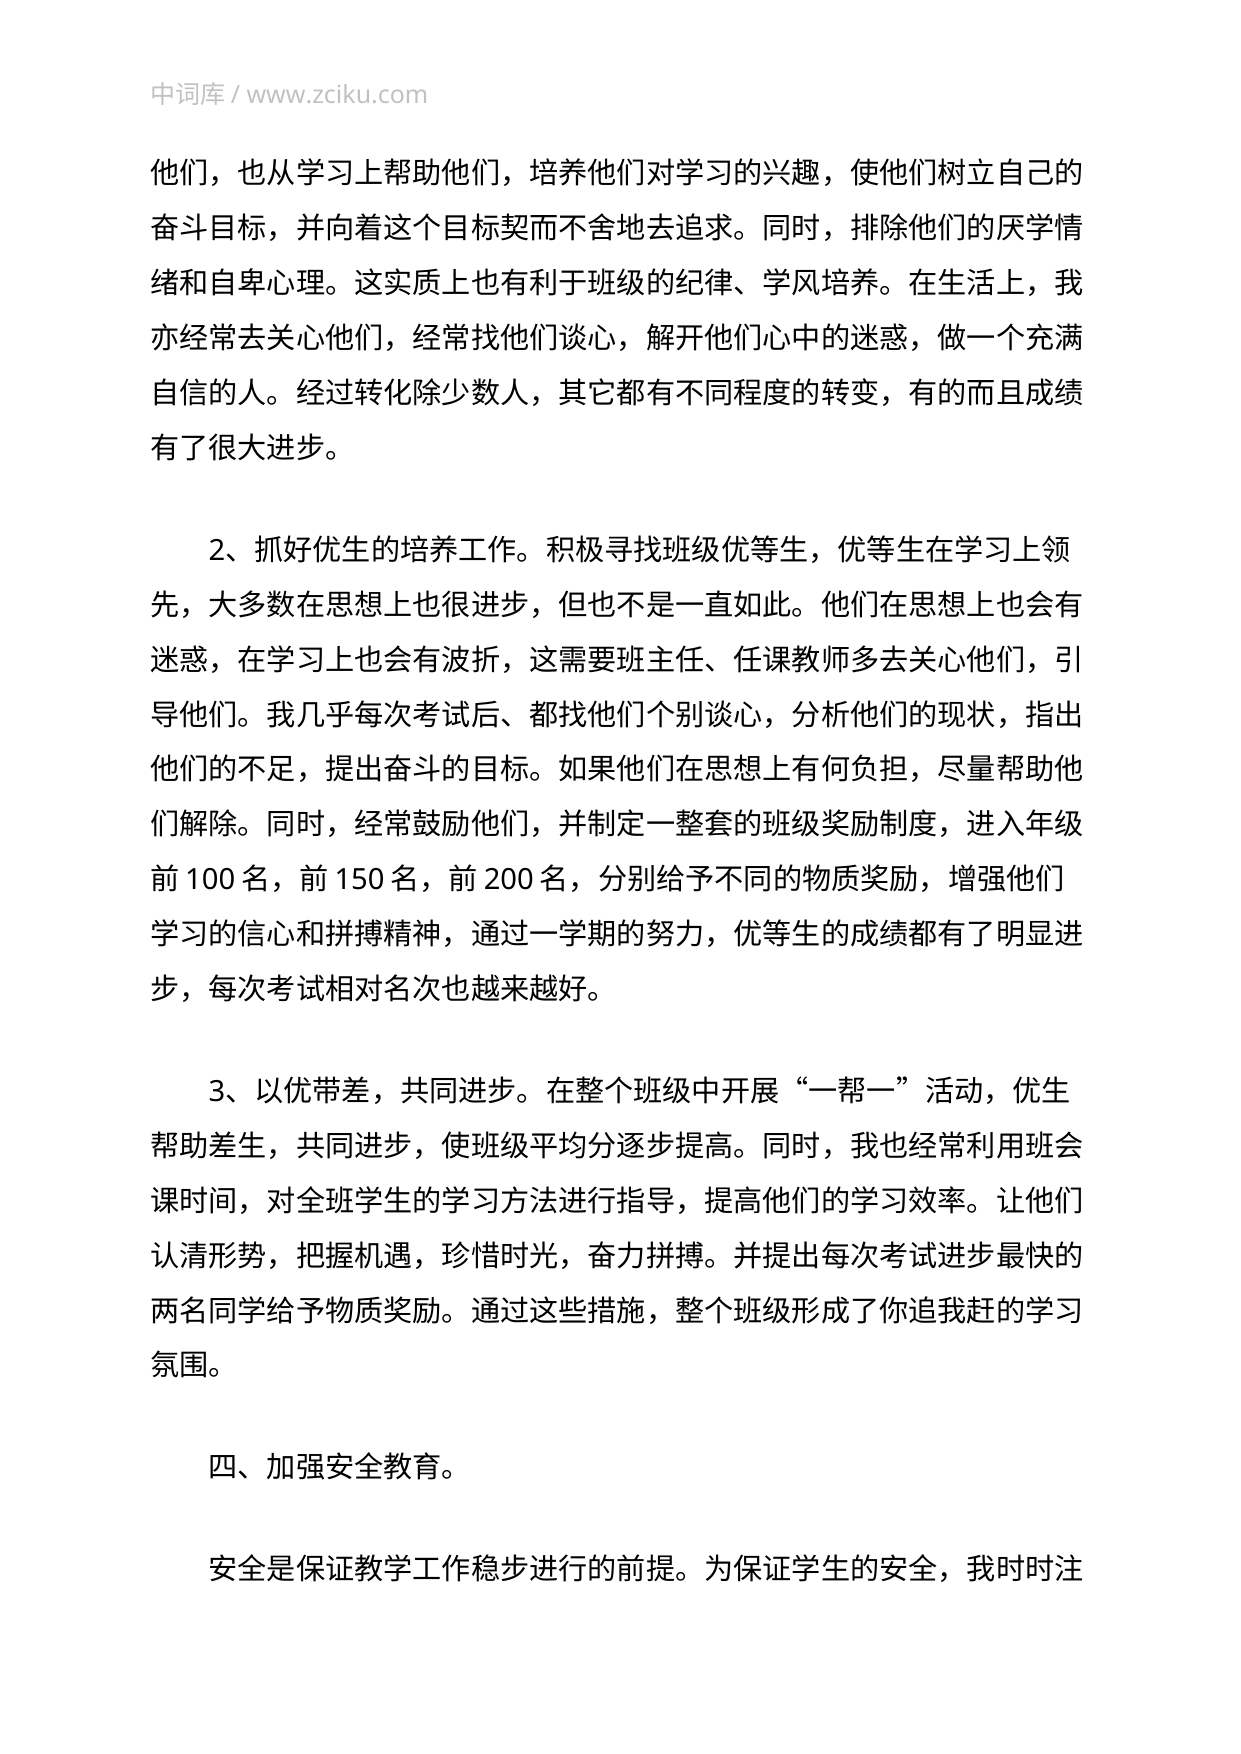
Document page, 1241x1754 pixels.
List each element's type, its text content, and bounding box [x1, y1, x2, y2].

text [150, 1546, 1090, 1588]
text 四、加强安全教育。 [150, 1444, 1090, 1486]
text 3、以优带差，共同进步。在整个班级中开展“一帮一”活动，优生帮助差生，共同进步，使班级平均分逐步提高。同时，我也经常利用班会课时间，对全班学生的学习方法进行指导，提高他们的学习效率。让他们认清形势，把握机遇，珍惜时光，奋力拼搏。并提出每次考试进步最快的两名同学给予物质奖励。通过这些措施，整个班级形成了你追我赶的学习氛围。 [150, 1067, 1090, 1384]
text 2、抓好优生的培养工作。积极寻找班级优等生，优等生在学习上领先，大多数在思想上也很进步，但也不是一直如此。他们在思想上也会有迷惑，在学习上也会有波折，这需要班主任、任课教师多去关心他们，引导他们。我几乎每次考试后、都找他们个别谈心，分析他们的现状，指出他们的不足，提出奋斗的目标。如果他们在思想上有何负担，尽量帮助他们解除。同时，经常鼓励他们，并制定一整套的班级奖励制度，进入年级前100名，前150名，前200名，分别给予不同的物质奖励，增强他们学习的信心和拼搏精神，通过一学期的努力，优等生的成绩都有了明显进步，每次考试相对名次也越来越好。 [150, 526, 1090, 1008]
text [150, 150, 1090, 467]
